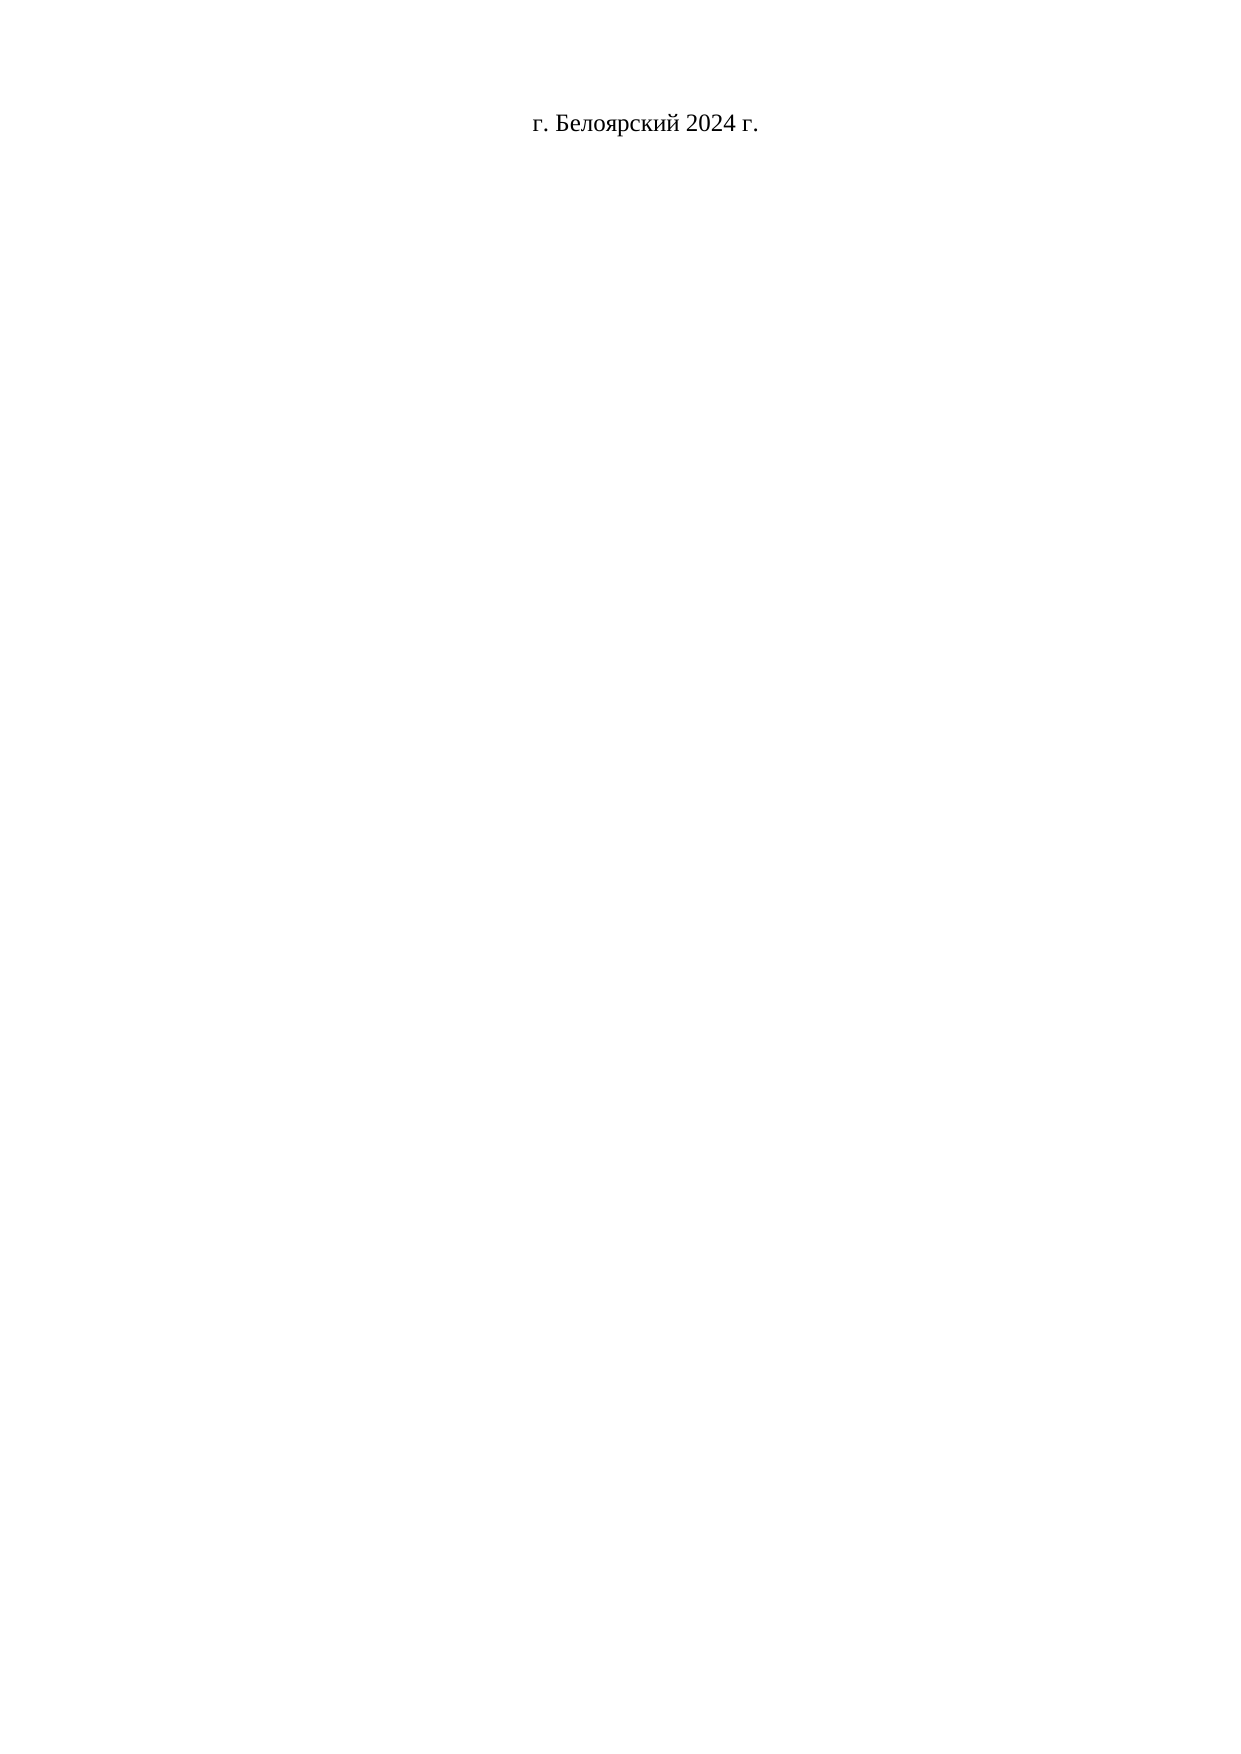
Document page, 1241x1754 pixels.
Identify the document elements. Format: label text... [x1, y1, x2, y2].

text г. Белоярский 2024 г. [151, 108, 1110, 137]
